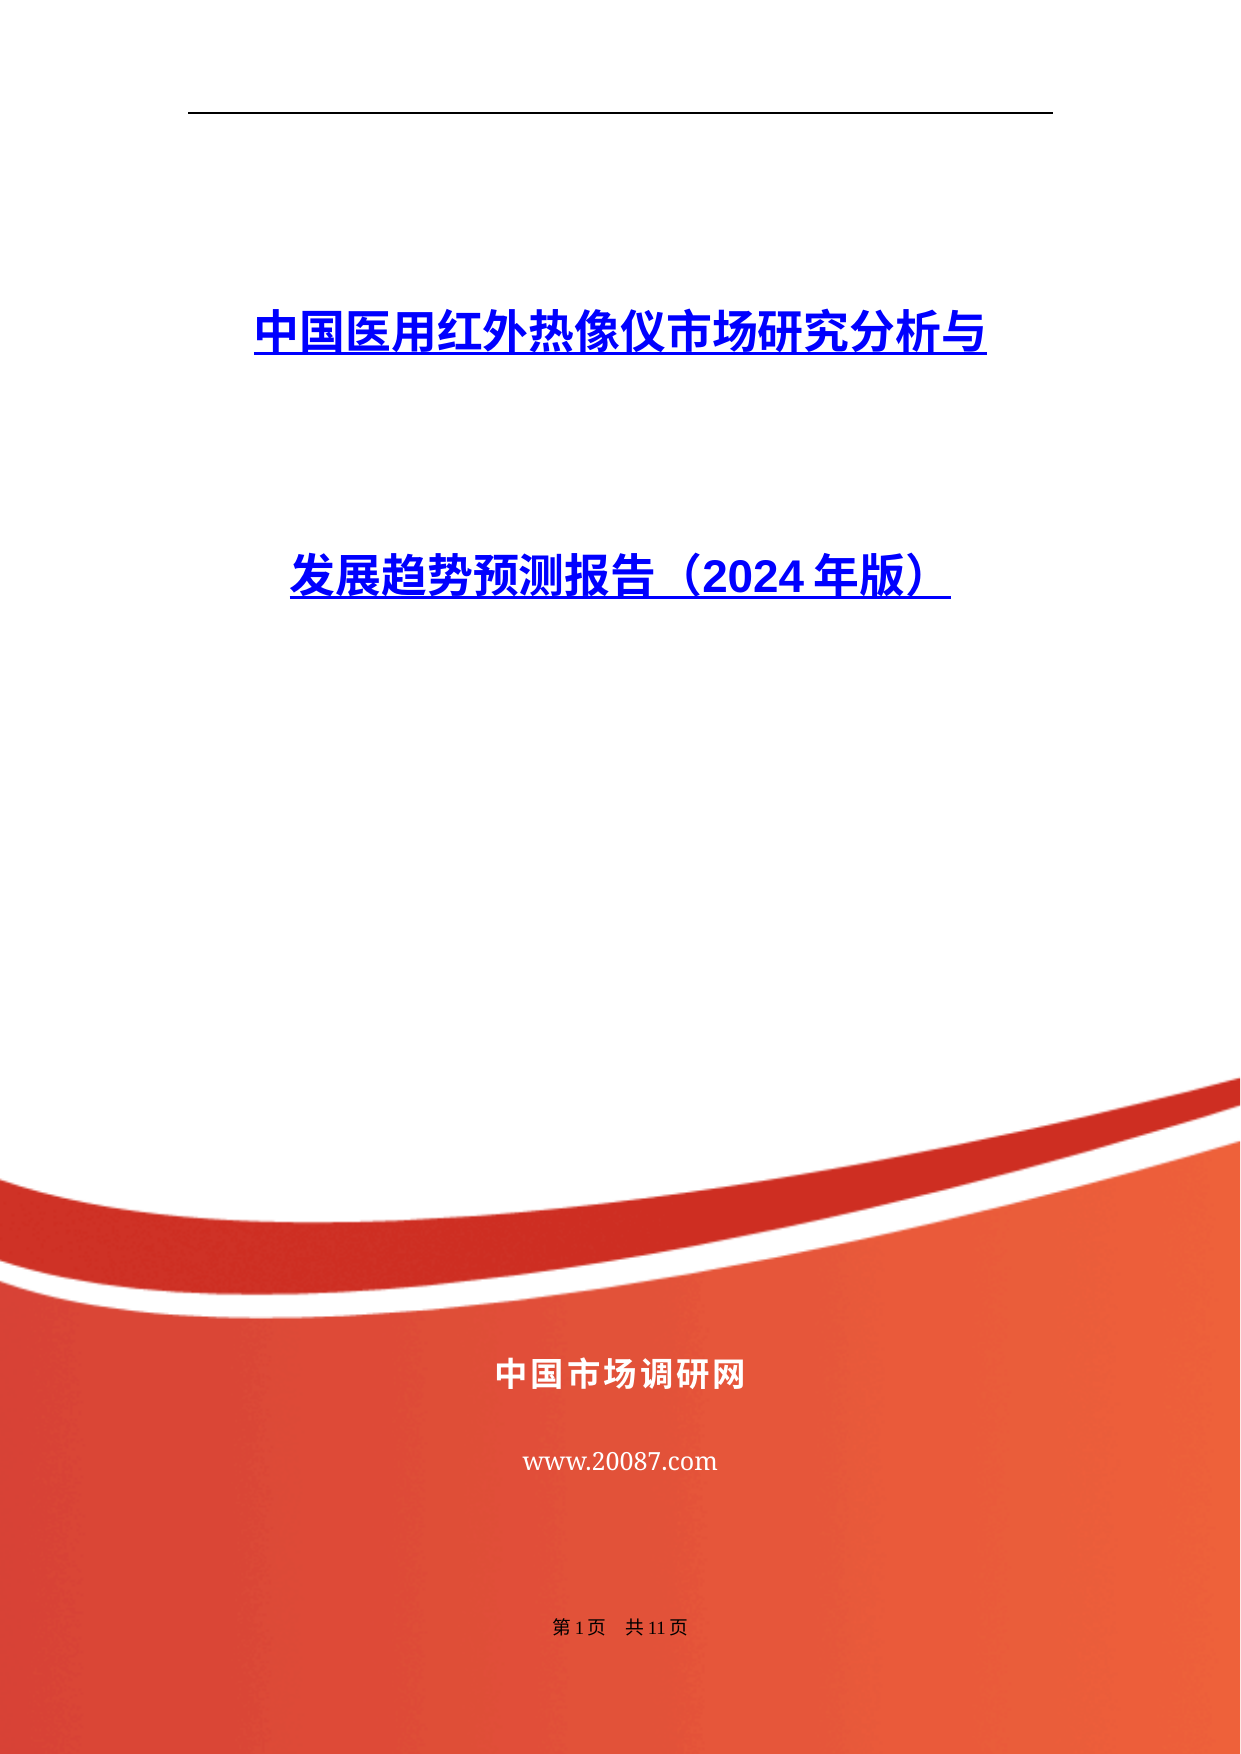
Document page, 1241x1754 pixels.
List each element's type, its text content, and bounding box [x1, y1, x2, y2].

subtitle 中国市场调研网 [187, 1339, 1053, 1404]
text www.20087.com [187, 1428, 1053, 1493]
picture [0, 1006, 1241, 1754]
table_header 中国医用红外热像仪市场研究分析与发展趋势预测报告（2024年版） [188, 207, 1053, 773]
